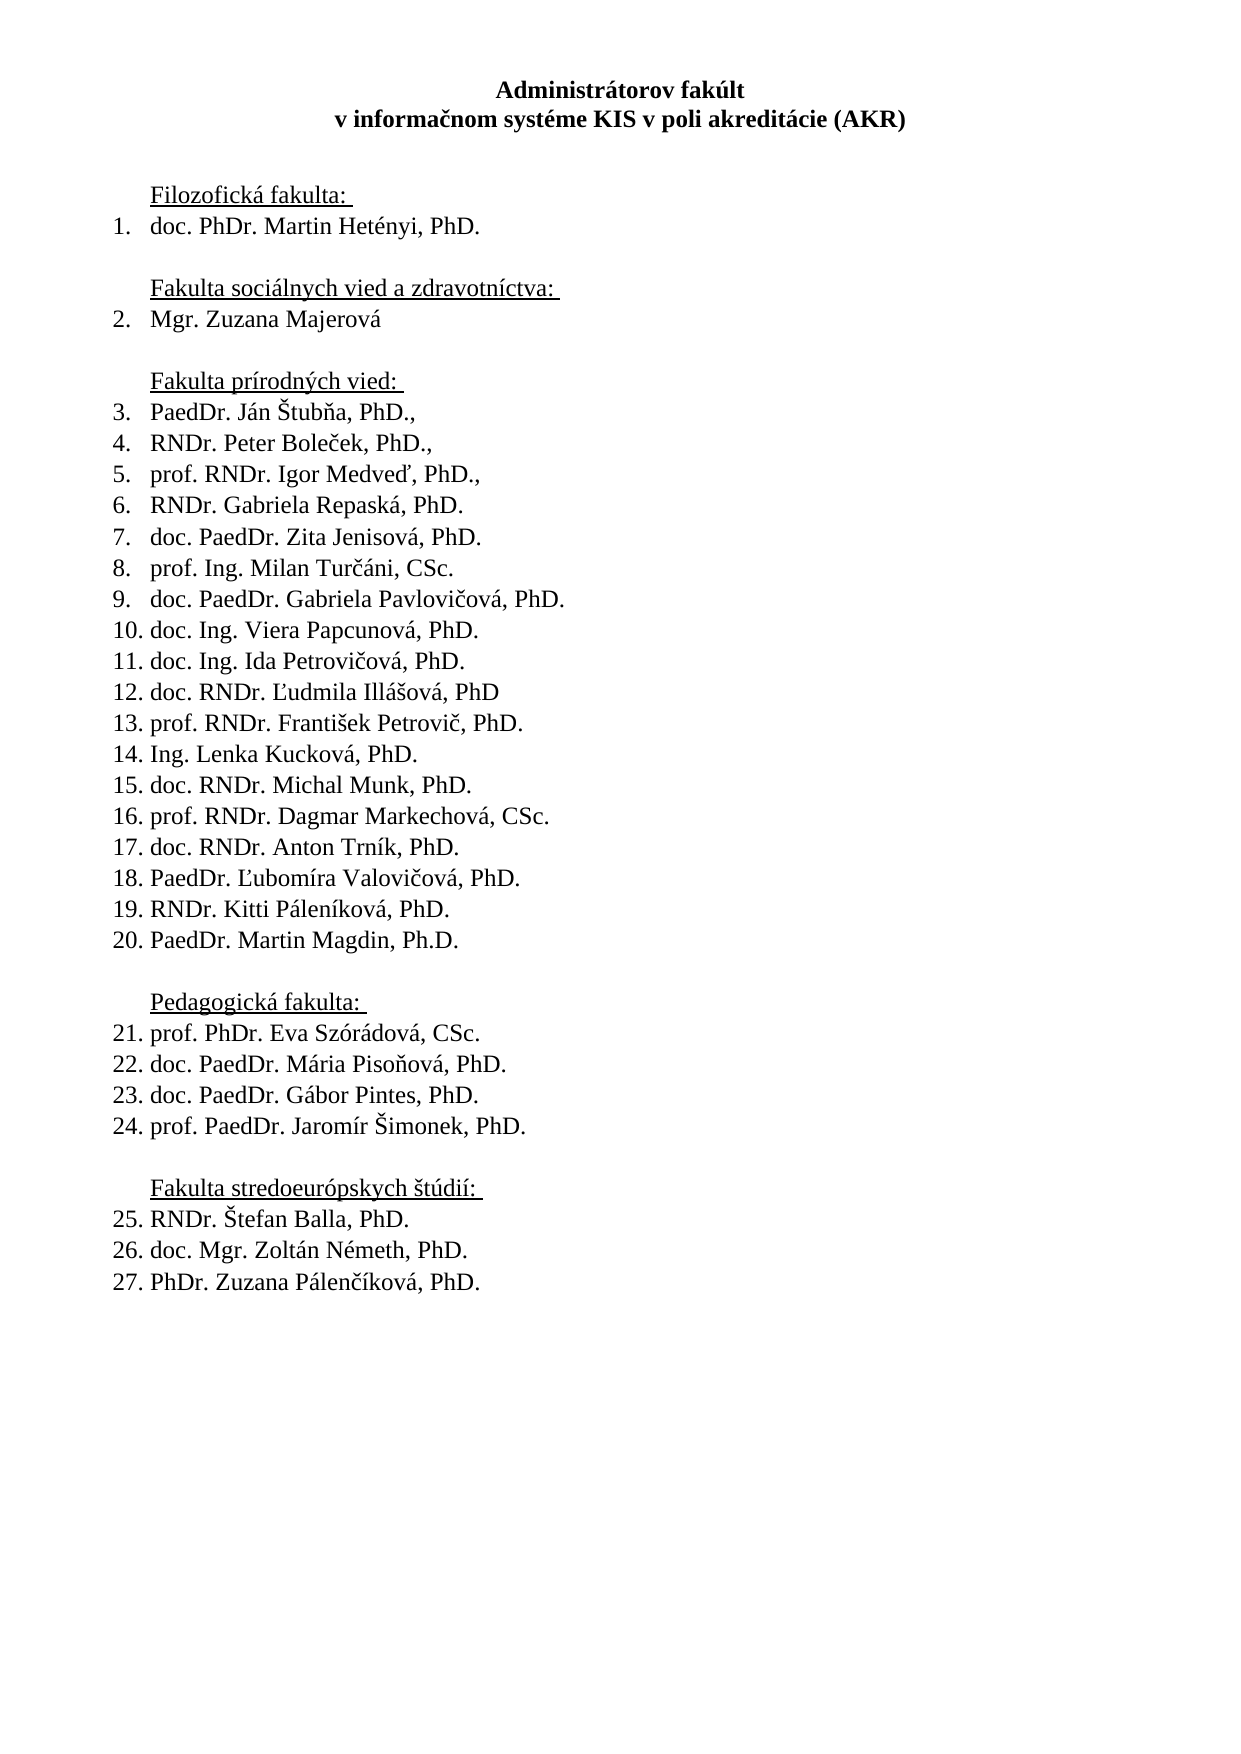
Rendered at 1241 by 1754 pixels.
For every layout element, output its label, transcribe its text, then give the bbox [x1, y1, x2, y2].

list doc. PaedDr. Gabriela Pavlovičová, PhD. [112, 584, 1165, 612]
list prof. PhDr. Eva Szórádová, CSc. [112, 1018, 1165, 1047]
text v informačnom systéme KIS v poli akreditácie (AKR) [75, 104, 1165, 132]
list doc. PhDr. Martin Hetényi, PhD. [112, 211, 1165, 240]
list doc. Ing. Ida Petrovičová, PhD. [112, 646, 1165, 674]
list doc. PaedDr. Zita Jenisová, PhD. [112, 522, 1165, 550]
list RNDr. Peter Boleček, PhD., [112, 428, 1165, 457]
list doc. Ing. Viera Papcunová, PhD. [112, 615, 1165, 643]
list Ing. Lenka Kucková, PhD. [112, 739, 1165, 768]
list Pedagogická fakulta: [150, 987, 1165, 1016]
list doc. RNDr. Ľudmila Illášová, PhD [112, 677, 1165, 706]
list doc. PaedDr. Mária Pisoňová, PhD. [112, 1049, 1165, 1078]
list PaedDr. Martin Magdin, Ph.D. [112, 925, 1165, 954]
list doc. RNDr. Anton Trník, PhD. [112, 832, 1165, 861]
list prof. RNDr. František Petrovič, PhD. [112, 708, 1165, 737]
list prof. Ing. Milan Turčáni, CSc. [112, 553, 1165, 581]
list doc. Mgr. Zoltán Németh, PhD. [112, 1236, 1165, 1264]
list doc. RNDr. Michal Munk, PhD. [112, 770, 1165, 799]
text Administrátorov fakúlt [75, 75, 1165, 104]
list RNDr. Štefan Balla, PhD. [112, 1204, 1165, 1233]
list Mgr. Zuzana Majerová [112, 304, 1165, 333]
list PaedDr. Ján Štubňa, PhD., [112, 397, 1165, 426]
list RNDr. Gabriela Repaská, PhD. [112, 491, 1165, 519]
list Fakulta sociálnych vied a zdravotníctva: [150, 273, 1165, 302]
list PhDr. Zuzana Pálenčíková, PhD. [112, 1267, 1165, 1295]
list prof. RNDr. Igor Medveď, PhD., [112, 459, 1165, 488]
list doc. PaedDr. Gábor Pintes, PhD. [112, 1080, 1165, 1109]
list Fakulta stredoeurópskych štúdií: [150, 1173, 1165, 1202]
list RNDr. Kitti Páleníková, PhD. [112, 894, 1165, 923]
list Fakulta prírodných vied: [150, 366, 1165, 395]
list Filozofická fakulta: [150, 180, 1165, 209]
list PaedDr. Ľubomíra Valovičová, PhD. [112, 863, 1165, 892]
list prof. PaedDr. Jaromír Šimonek, PhD. [112, 1111, 1165, 1140]
list prof. RNDr. Dagmar Markechová, CSc. [112, 801, 1165, 830]
